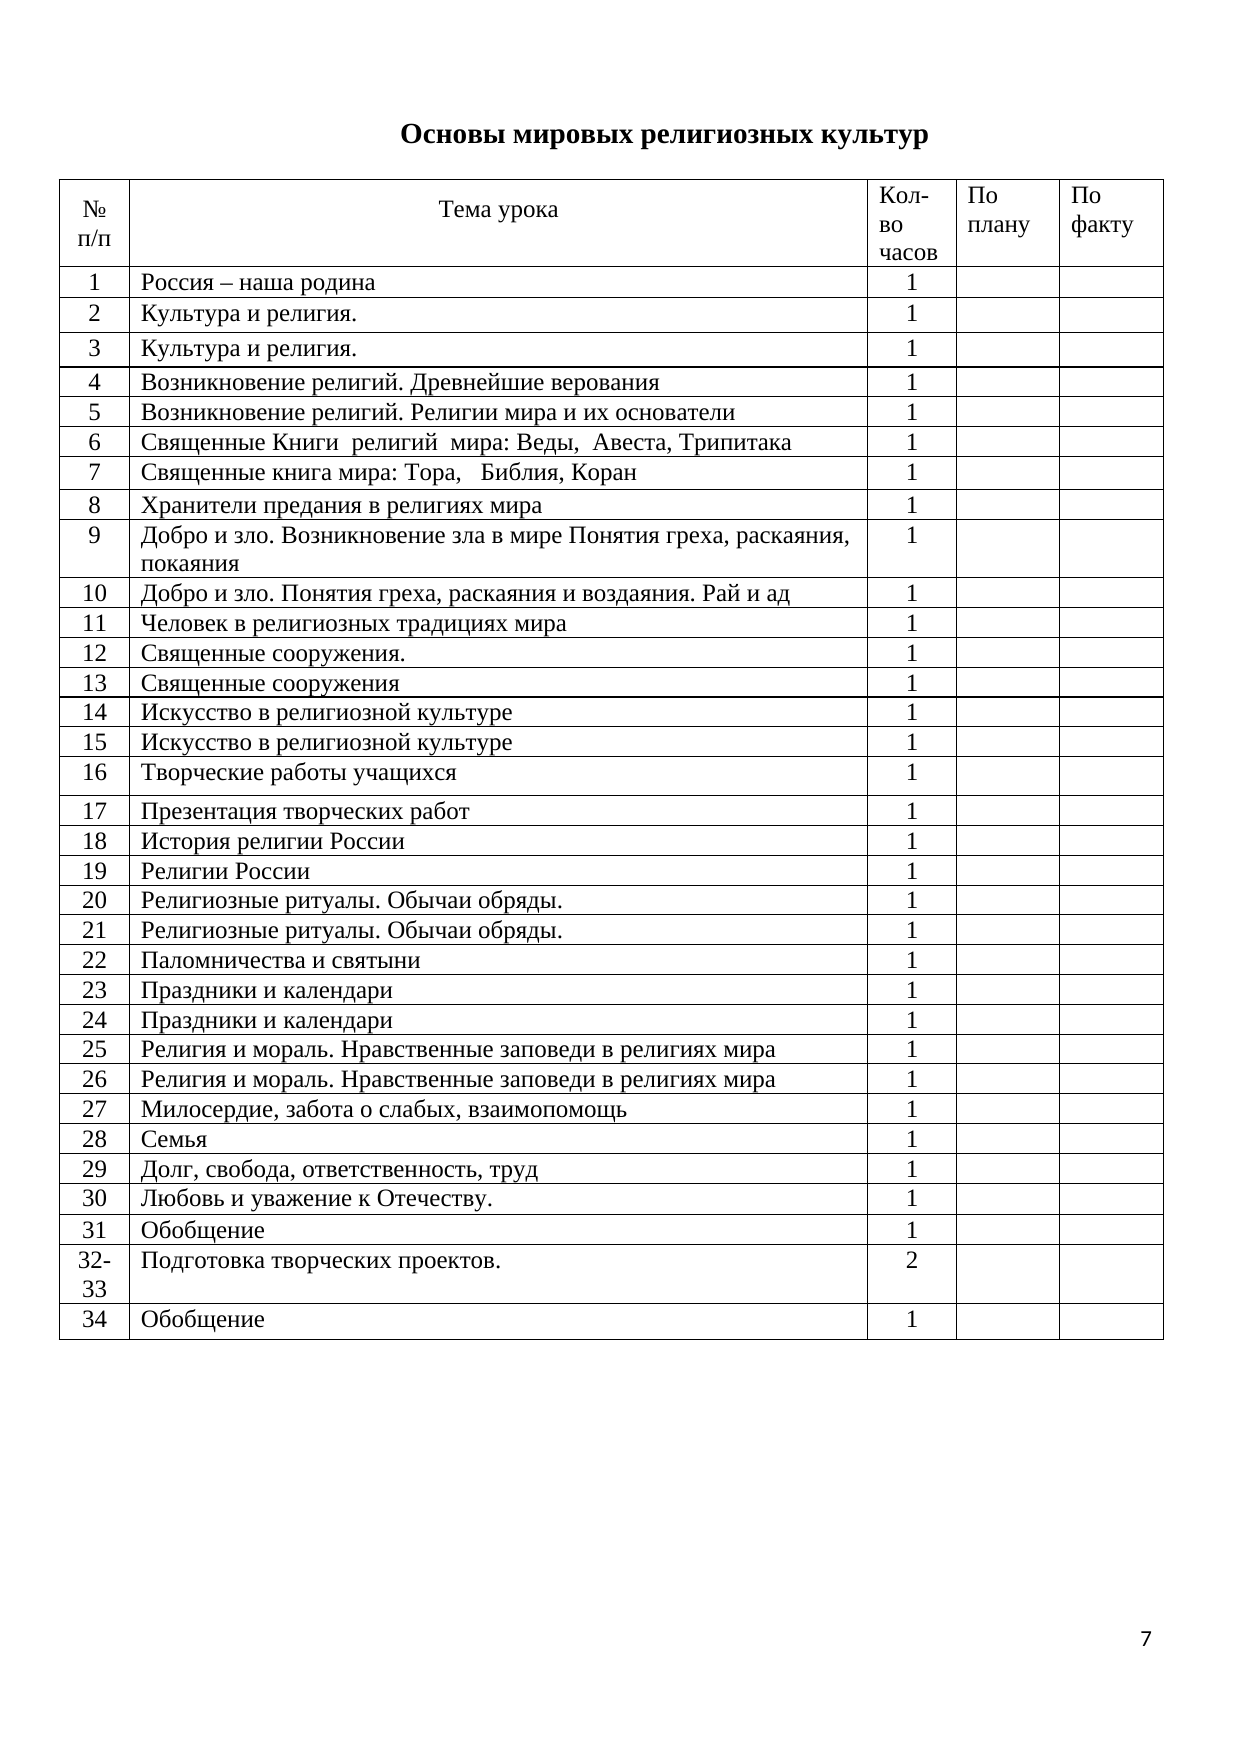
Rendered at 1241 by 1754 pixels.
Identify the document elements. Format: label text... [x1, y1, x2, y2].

table_cell [957, 298, 1059, 332]
table_cell Долг, свобода, ответственность, труд [130, 1154, 867, 1182]
table_cell [1060, 826, 1163, 855]
table_cell 2 [868, 1245, 956, 1303]
table_cell Добро и зло. Понятия греха, раскаяния и воздаяния. Рай и ад [130, 578, 867, 607]
table_cell 16 [60, 757, 129, 795]
table_cell [957, 856, 1059, 884]
table_cell [1060, 520, 1163, 577]
table_cell Подготовка творческих проектов. [130, 1245, 867, 1303]
table_cell [1060, 915, 1163, 944]
table_cell [957, 698, 1059, 726]
table_cell 1 [868, 668, 956, 696]
table_cell 1 [868, 578, 956, 607]
table_cell [1060, 1064, 1163, 1093]
table_cell 17 [60, 796, 129, 825]
table_cell [1060, 1184, 1163, 1214]
table_cell Культура и религия. [130, 333, 867, 366]
table_cell 8 [60, 490, 129, 519]
table_cell 1 [868, 698, 956, 726]
table_cell 3 [60, 333, 129, 366]
table_cell [1060, 333, 1163, 366]
table_cell 1 [868, 638, 956, 667]
table_cell 5 [60, 397, 129, 426]
table_cell [1060, 1215, 1163, 1244]
table_cell 11 [60, 608, 129, 637]
table_cell 1 [868, 856, 956, 884]
table_cell [1060, 1005, 1163, 1033]
table_cell 1 [868, 1154, 956, 1182]
table_cell 7 [60, 457, 129, 489]
table_cell [1060, 578, 1163, 607]
table_cell [957, 397, 1059, 426]
table_cell [957, 757, 1059, 795]
table_cell [957, 1124, 1059, 1153]
table_cell 1 [868, 1005, 956, 1033]
table_cell [957, 727, 1059, 756]
table_cell [957, 608, 1059, 637]
table_cell Презентация творческих работ [130, 796, 867, 825]
table_cell [1060, 886, 1163, 914]
table_cell 13 [60, 668, 129, 696]
table_cell 21 [60, 915, 129, 944]
table_cell 20 [60, 886, 129, 914]
table_cell 1 [868, 945, 956, 974]
table_cell [957, 368, 1059, 396]
table_cell 18 [60, 826, 129, 855]
table_cell [957, 1154, 1059, 1182]
table_header Тема урока [130, 180, 867, 266]
table_cell 1 [868, 490, 956, 519]
table_cell 1 [868, 427, 956, 456]
table_cell Праздники и календари [130, 975, 867, 1004]
table_cell [1060, 1035, 1163, 1063]
table_cell Милосердие, забота о слабых, взаимопомощь [130, 1094, 867, 1123]
table_cell 26 [60, 1064, 129, 1093]
table_cell 6 [60, 427, 129, 456]
table_cell 30 [60, 1184, 129, 1214]
table_cell Искусство в религиозной культуре [130, 727, 867, 756]
table_cell [957, 886, 1059, 914]
table_cell [957, 638, 1059, 667]
table_cell 28 [60, 1124, 129, 1153]
table_cell 12 [60, 638, 129, 667]
table_cell [1060, 298, 1163, 332]
table_cell Религия и мораль. Нравственные заповеди в религиях мира [130, 1035, 867, 1063]
table_cell [957, 1035, 1059, 1063]
table_cell [957, 427, 1059, 456]
table_cell [957, 578, 1059, 607]
table_cell [1060, 1304, 1163, 1339]
table_cell 1 [868, 796, 956, 825]
table_cell Культура и религия. [130, 298, 867, 332]
table_header По плану [957, 180, 1059, 266]
table_cell Искусство в религиозной культуре [130, 698, 867, 726]
table_cell 1 [868, 397, 956, 426]
table_cell 1 [868, 267, 956, 297]
table_cell [1060, 945, 1163, 974]
table_cell [1060, 368, 1163, 396]
table_cell 1 [868, 298, 956, 332]
table_cell 22 [60, 945, 129, 974]
table_cell [1060, 727, 1163, 756]
table_cell [957, 333, 1059, 366]
table_cell Хранители предания в религиях мира [130, 490, 867, 519]
table_cell [1060, 397, 1163, 426]
table_cell 15 [60, 727, 129, 756]
table_cell Священные сооружения. [130, 638, 867, 667]
table_cell [957, 826, 1059, 855]
table_cell Обобщение [130, 1304, 867, 1339]
table_cell 1 [868, 1035, 956, 1063]
table_cell 1 [868, 826, 956, 855]
table_cell [957, 1184, 1059, 1214]
table_cell 1 [868, 757, 956, 795]
table_cell [1060, 668, 1163, 696]
table_cell 1 [868, 975, 956, 1004]
table_cell 1 [868, 608, 956, 637]
table_cell [957, 1064, 1059, 1093]
table_cell 1 [868, 1184, 956, 1214]
table_cell 1 [868, 727, 956, 756]
table_cell Священные книга мира: Тора, Библия, Коран [130, 457, 867, 489]
table_cell [957, 945, 1059, 974]
table_cell [1060, 698, 1163, 726]
table_cell Человек в религиозных традициях мира [130, 608, 867, 637]
table_cell Любовь и уважение к Отечеству. [130, 1184, 867, 1214]
table_cell [1060, 490, 1163, 519]
table_header Кол-во часов [868, 180, 956, 266]
table_cell 1 [868, 1304, 956, 1339]
table_cell [1060, 1154, 1163, 1182]
table_cell Возникновение религий. Древнейшие верования [130, 368, 867, 396]
table_cell 27 [60, 1094, 129, 1123]
table_cell [1060, 457, 1163, 489]
table_cell 24 [60, 1005, 129, 1033]
table_cell 1 [868, 915, 956, 944]
table_cell [1060, 427, 1163, 456]
table_cell Священные Книги религий мира: Веды, Авеста, Трипитака [130, 427, 867, 456]
table_cell [957, 520, 1059, 577]
table_cell Творческие работы учащихся [130, 757, 867, 795]
table_cell [957, 796, 1059, 825]
table_cell Семья [130, 1124, 867, 1153]
text Основы мировых религиозных культур [177, 117, 1152, 150]
table_cell [957, 1304, 1059, 1339]
table_cell Обобщение [130, 1215, 867, 1244]
table_cell [1060, 1124, 1163, 1153]
table_cell [957, 1245, 1059, 1303]
table_cell 9 [60, 520, 129, 577]
table_cell [957, 1215, 1059, 1244]
table_cell [957, 915, 1059, 944]
table_cell Религия и мораль. Нравственные заповеди в религиях мира [130, 1064, 867, 1093]
table_cell [957, 457, 1059, 489]
table_cell Религиозные ритуалы. Обычаи обряды. [130, 886, 867, 914]
table_cell [1060, 267, 1163, 297]
table_cell [1060, 757, 1163, 795]
table_cell 1 [868, 1064, 956, 1093]
table_cell Священные сооружения [130, 668, 867, 696]
table_cell Россия – наша родина [130, 267, 867, 297]
table_cell 1 [868, 1124, 956, 1153]
table_cell 2 [60, 298, 129, 332]
table_cell Паломничества и святыни [130, 945, 867, 974]
table_cell 1 [868, 368, 956, 396]
table_cell [957, 1005, 1059, 1033]
table_cell [957, 267, 1059, 297]
table_cell 31 [60, 1215, 129, 1244]
table_cell 1 [868, 886, 956, 914]
table_cell 19 [60, 856, 129, 884]
table_cell [1060, 1094, 1163, 1123]
table_cell [957, 1094, 1059, 1123]
table_cell 34 [60, 1304, 129, 1339]
table_header № п/п [60, 180, 129, 266]
table_cell [1060, 856, 1163, 884]
table_cell [1060, 975, 1163, 1004]
table_cell 25 [60, 1035, 129, 1063]
table_cell 1 [868, 333, 956, 366]
table_cell История религии России [130, 826, 867, 855]
table_cell [1060, 1245, 1163, 1303]
table_cell [957, 490, 1059, 519]
table_cell 1 [868, 520, 956, 577]
table_cell Религии России [130, 856, 867, 884]
table_cell 1 [868, 1215, 956, 1244]
table_cell 1 [868, 457, 956, 489]
table_cell 23 [60, 975, 129, 1004]
table_cell Праздники и календари [130, 1005, 867, 1033]
table_cell [957, 668, 1059, 696]
table_cell Добро и зло. Возникновение зла в мире Понятия греха, раскаяния, покаяния [130, 520, 867, 577]
table_cell [957, 975, 1059, 1004]
table_cell 1 [868, 1094, 956, 1123]
table_cell 10 [60, 578, 129, 607]
table_cell 4 [60, 368, 129, 396]
table_cell 1 [60, 267, 129, 297]
table_header По факту [1060, 180, 1163, 266]
table_cell [1060, 608, 1163, 637]
table_cell Религиозные ритуалы. Обычаи обряды. [130, 915, 867, 944]
table_cell Возникновение религий. Религии мира и их основатели [130, 397, 867, 426]
table_cell [1060, 638, 1163, 667]
table_cell 14 [60, 698, 129, 726]
table_cell 32-33 [60, 1245, 129, 1303]
table_cell 29 [60, 1154, 129, 1182]
table_cell [1060, 796, 1163, 825]
